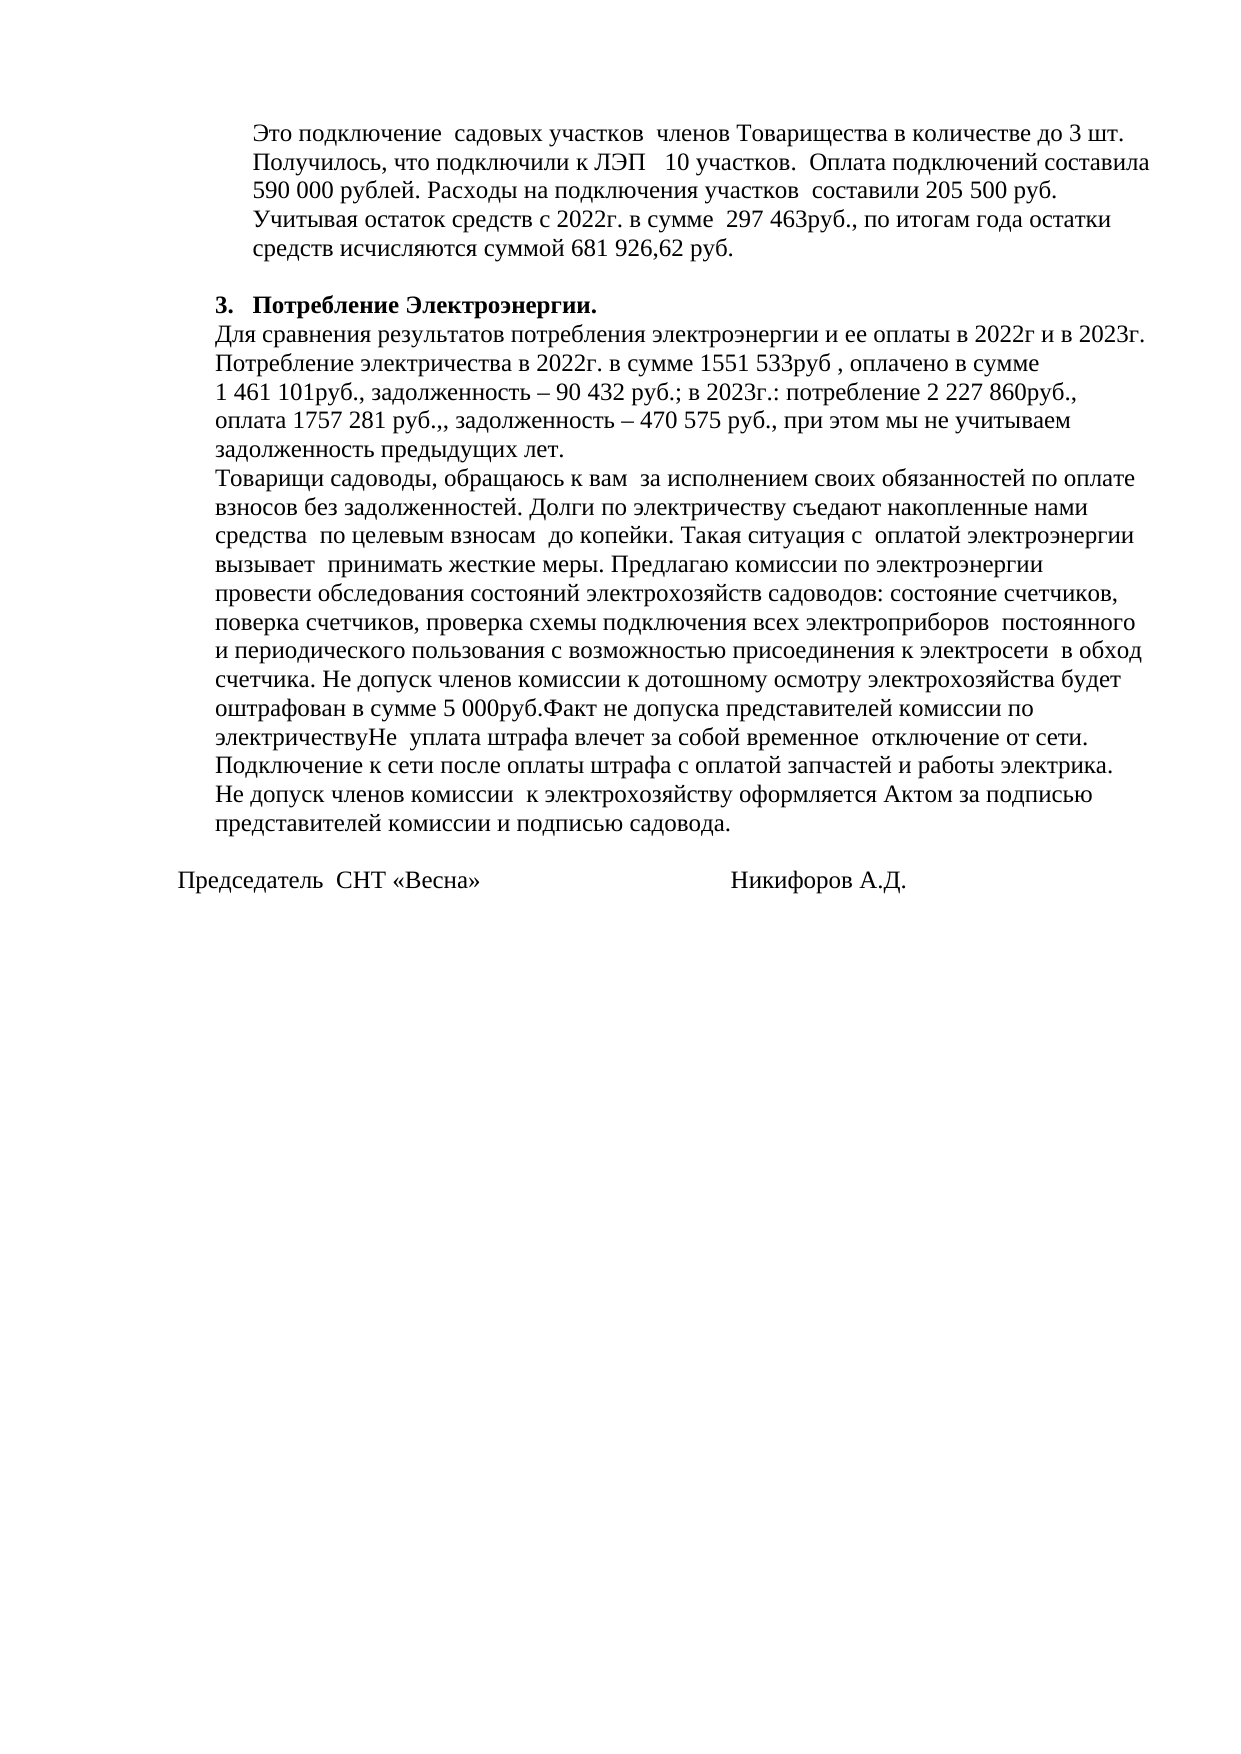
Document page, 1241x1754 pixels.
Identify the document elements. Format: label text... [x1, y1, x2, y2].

text Для сравнения результатов потребления электроэнергии и ее оплаты в 2022г и в 2023г. [215, 319, 1152, 348]
text Председатель СНТ «Весна» Никифоров А.Д. [177, 866, 1152, 894]
text Товарищи садоводы, обращаюсь к вам за исполнением своих обязанностей по оплате взносов без задолженностей. Долги по электричеству съедают накопленные нами средства по целевым взносам до копейки. Такая ситуация с оплатой электроэнергии вызывает принимать жесткие меры. Предлагаю комиссии по электроэнергии провести обследования состояний электрохозяйств садоводов: состояние счетчиков, поверка счетчиков, проверка схемы подключения всех электроприборов постоянного и периодического пользования с возможностью присоединения к электросети в обход счетчика. Не допуск членов комиссии к дотошному осмотру электрохозяйства будет оштрафован в сумме 5 000руб.Факт не допуска представителей комиссии по электричествуНе уплата штрафа влечет за собой временное отключение от сети. Подключение к сети после оплаты штрафа с оплатой запчастей и работы электрика. [215, 463, 1152, 779]
text Это подключение садовых участков членов Товарищества в количестве до 3 шт. [252, 118, 1152, 147]
text Не допуск членов комиссии к электрохозяйству оформляется Актом за подписью представителей комиссии и подписью садовода. [215, 779, 1152, 837]
text Учитывая остаток средств с 2022г. в сумме 297 463руб., по итогам года остатки средств исчисляются суммой 681 926,62 руб. [252, 204, 1152, 262]
text Получилось, что подключили к ЛЭП 10 участков. Оплата подключений составила 590 000 рублей. Расходы на подключения участков составили 205 500 руб. [252, 147, 1152, 204]
text Потребление электричества в 2022г. в сумме 1551 533руб , оплачено в сумме 1 461 101руб., задолженность – 90 432 руб.; в 2023г.: потребление 2 227 860руб., оплата 1757 281 руб.,, задолженность – 470 575 руб., при этом мы не учитываем задолженность предыдущих лет. [215, 348, 1152, 463]
list Потребление Электроэнергии. [215, 291, 1152, 319]
